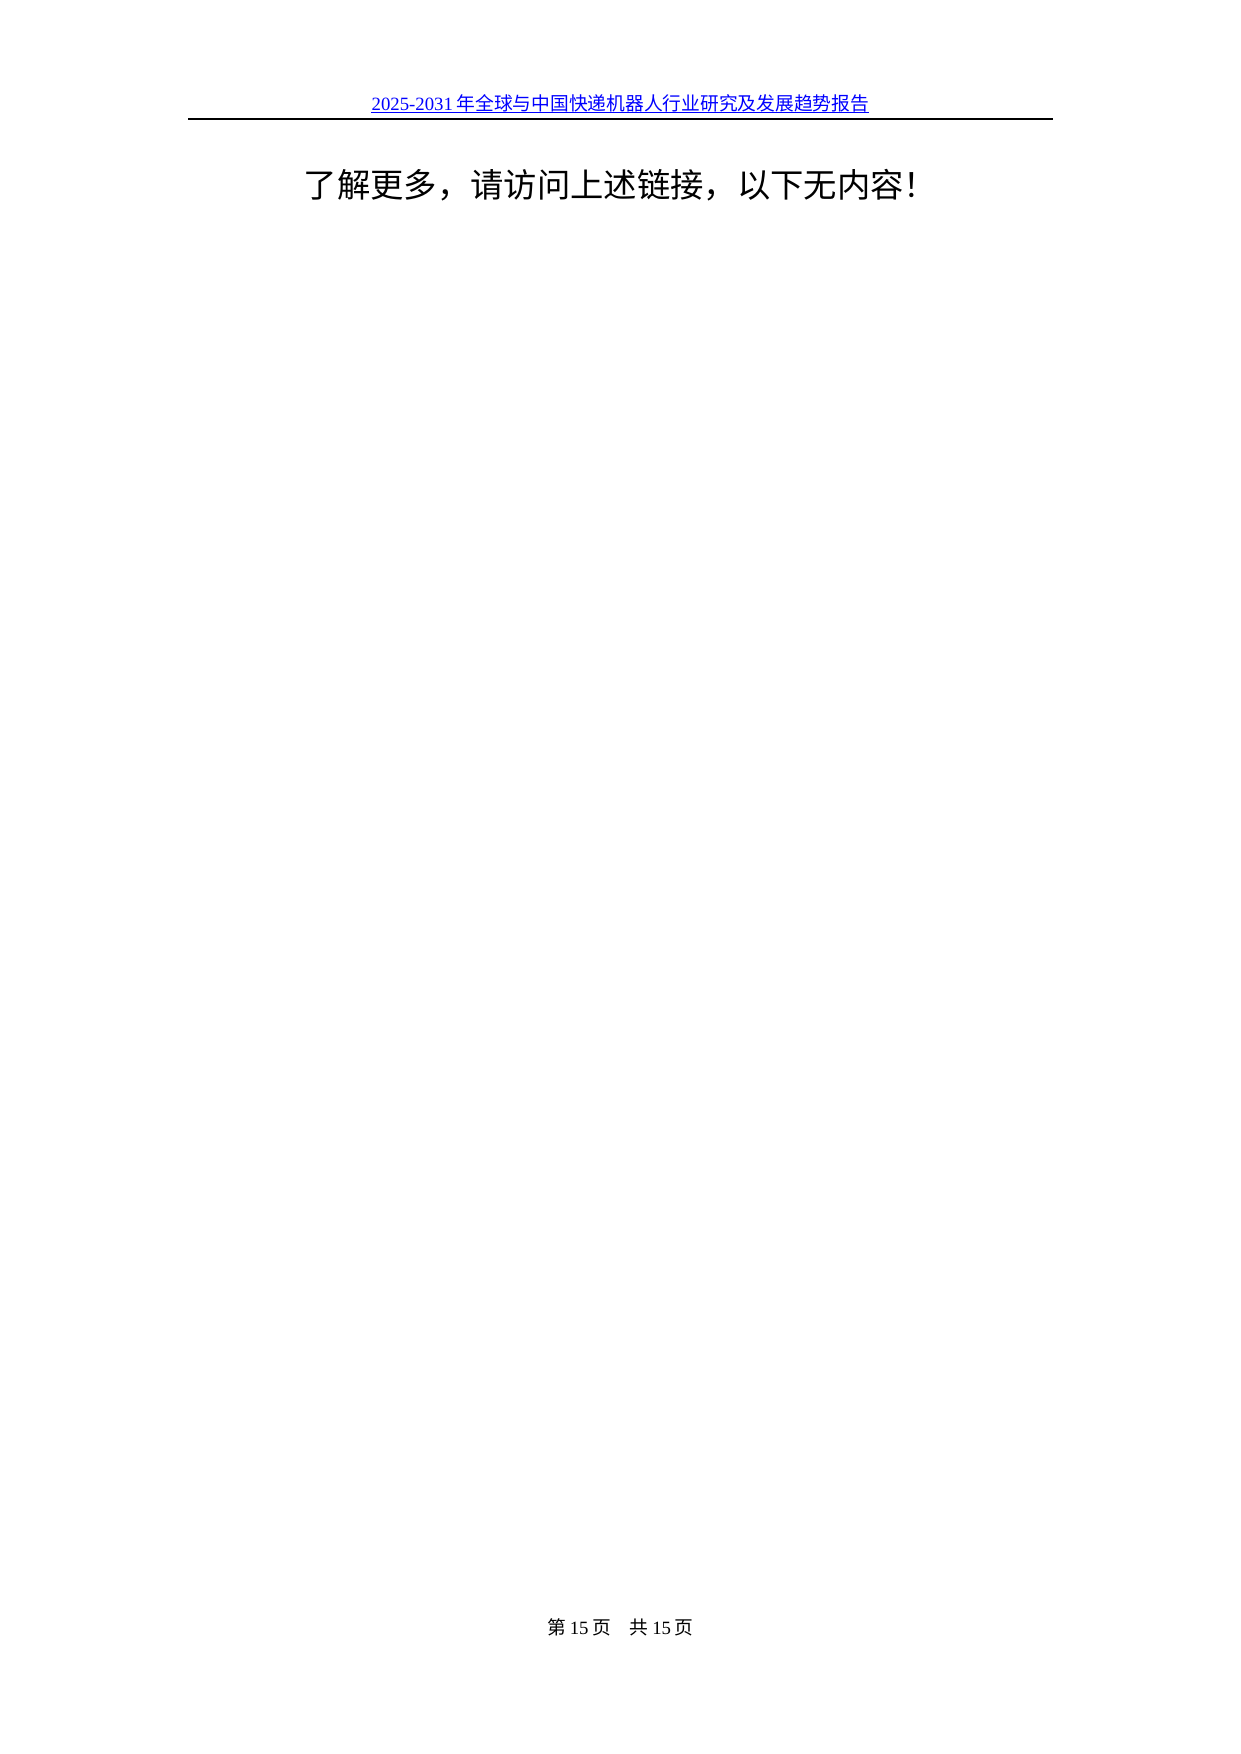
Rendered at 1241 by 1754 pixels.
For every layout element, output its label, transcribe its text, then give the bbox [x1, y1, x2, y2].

title 了解更多，请访问上述链接，以下无内容！ [187, 150, 1053, 215]
